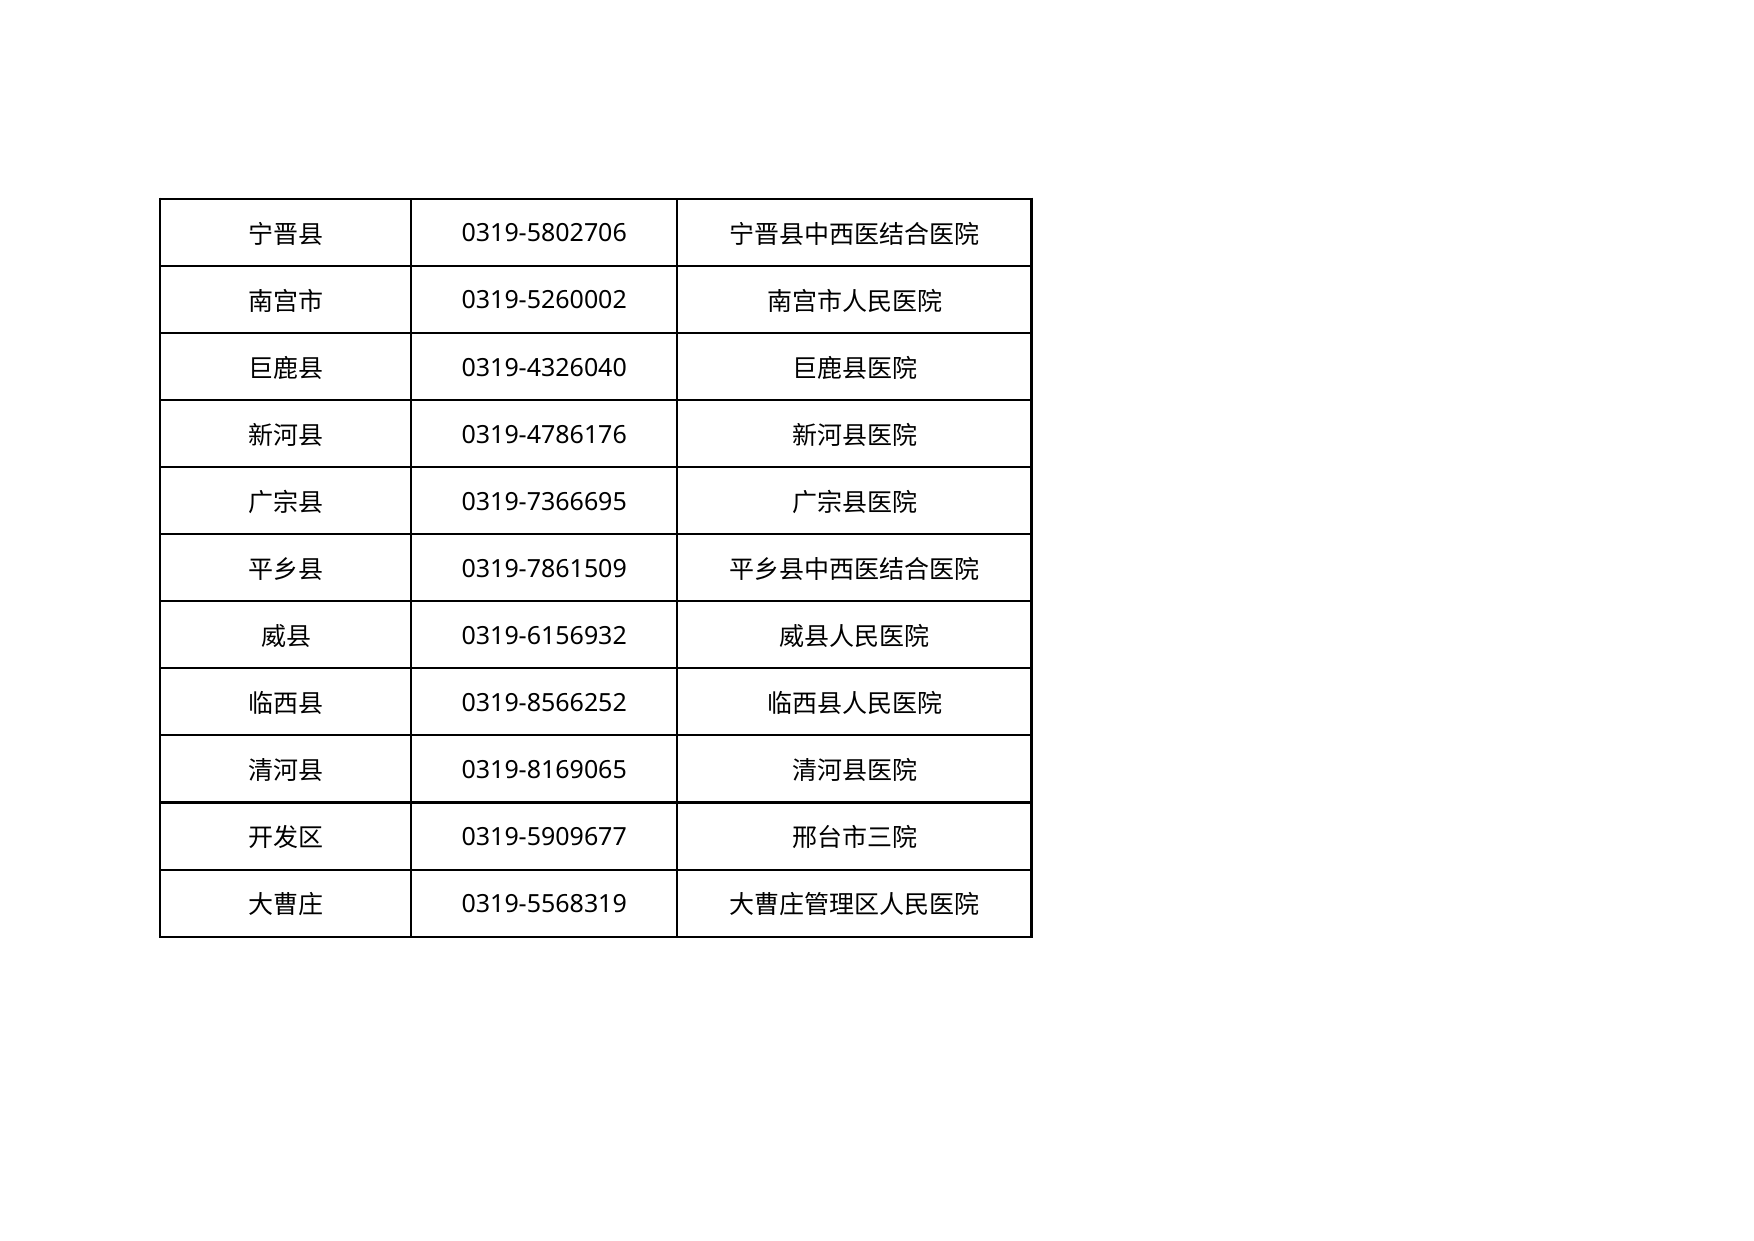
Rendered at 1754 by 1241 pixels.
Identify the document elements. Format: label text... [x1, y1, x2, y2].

table_cell 广宗县 [161, 468, 410, 533]
table_cell 0319-7366695 [412, 468, 676, 533]
table_cell 南宫市 [161, 267, 410, 332]
table_cell 新河县医院 [678, 401, 1030, 466]
table_cell 临西县人民医院 [678, 669, 1030, 734]
table_cell 清河县 [161, 736, 410, 801]
table_cell 新河县 [161, 401, 410, 466]
table_cell 0319-5260002 [412, 267, 676, 332]
table_cell 0319-5802706 [412, 200, 676, 265]
table_cell 0319-5568319 [412, 871, 676, 936]
table_cell 巨鹿县 [161, 334, 410, 399]
table_cell 威县人民医院 [678, 602, 1030, 667]
table_cell 清河县医院 [678, 736, 1030, 801]
table_cell 宁晋县中西医结合医院 [678, 200, 1030, 265]
table_cell 大曹庄 [161, 871, 410, 936]
table_cell 0319-7861509 [412, 535, 676, 600]
table_cell 0319-4786176 [412, 401, 676, 466]
table_cell 广宗县医院 [678, 468, 1030, 533]
table_cell 平乡县 [161, 535, 410, 600]
table_cell 宁晋县 [161, 200, 410, 265]
table_cell 临西县 [161, 669, 410, 734]
table_cell 邢台市三院 [678, 804, 1030, 868]
table_cell 威县 [161, 602, 410, 667]
table_cell 0319-6156932 [412, 602, 676, 667]
table_cell 0319-8566252 [412, 669, 676, 734]
table_cell 0319-5909677 [412, 804, 676, 868]
table_cell 开发区 [161, 804, 410, 868]
table_cell 0319-8169065 [412, 736, 676, 801]
table_cell 0319-4326040 [412, 334, 676, 399]
table_cell 巨鹿县医院 [678, 334, 1030, 399]
table_cell 大曹庄管理区人民医院 [678, 871, 1030, 936]
table_cell 平乡县中西医结合医院 [678, 535, 1030, 600]
table_cell 南宫市人民医院 [678, 267, 1030, 332]
